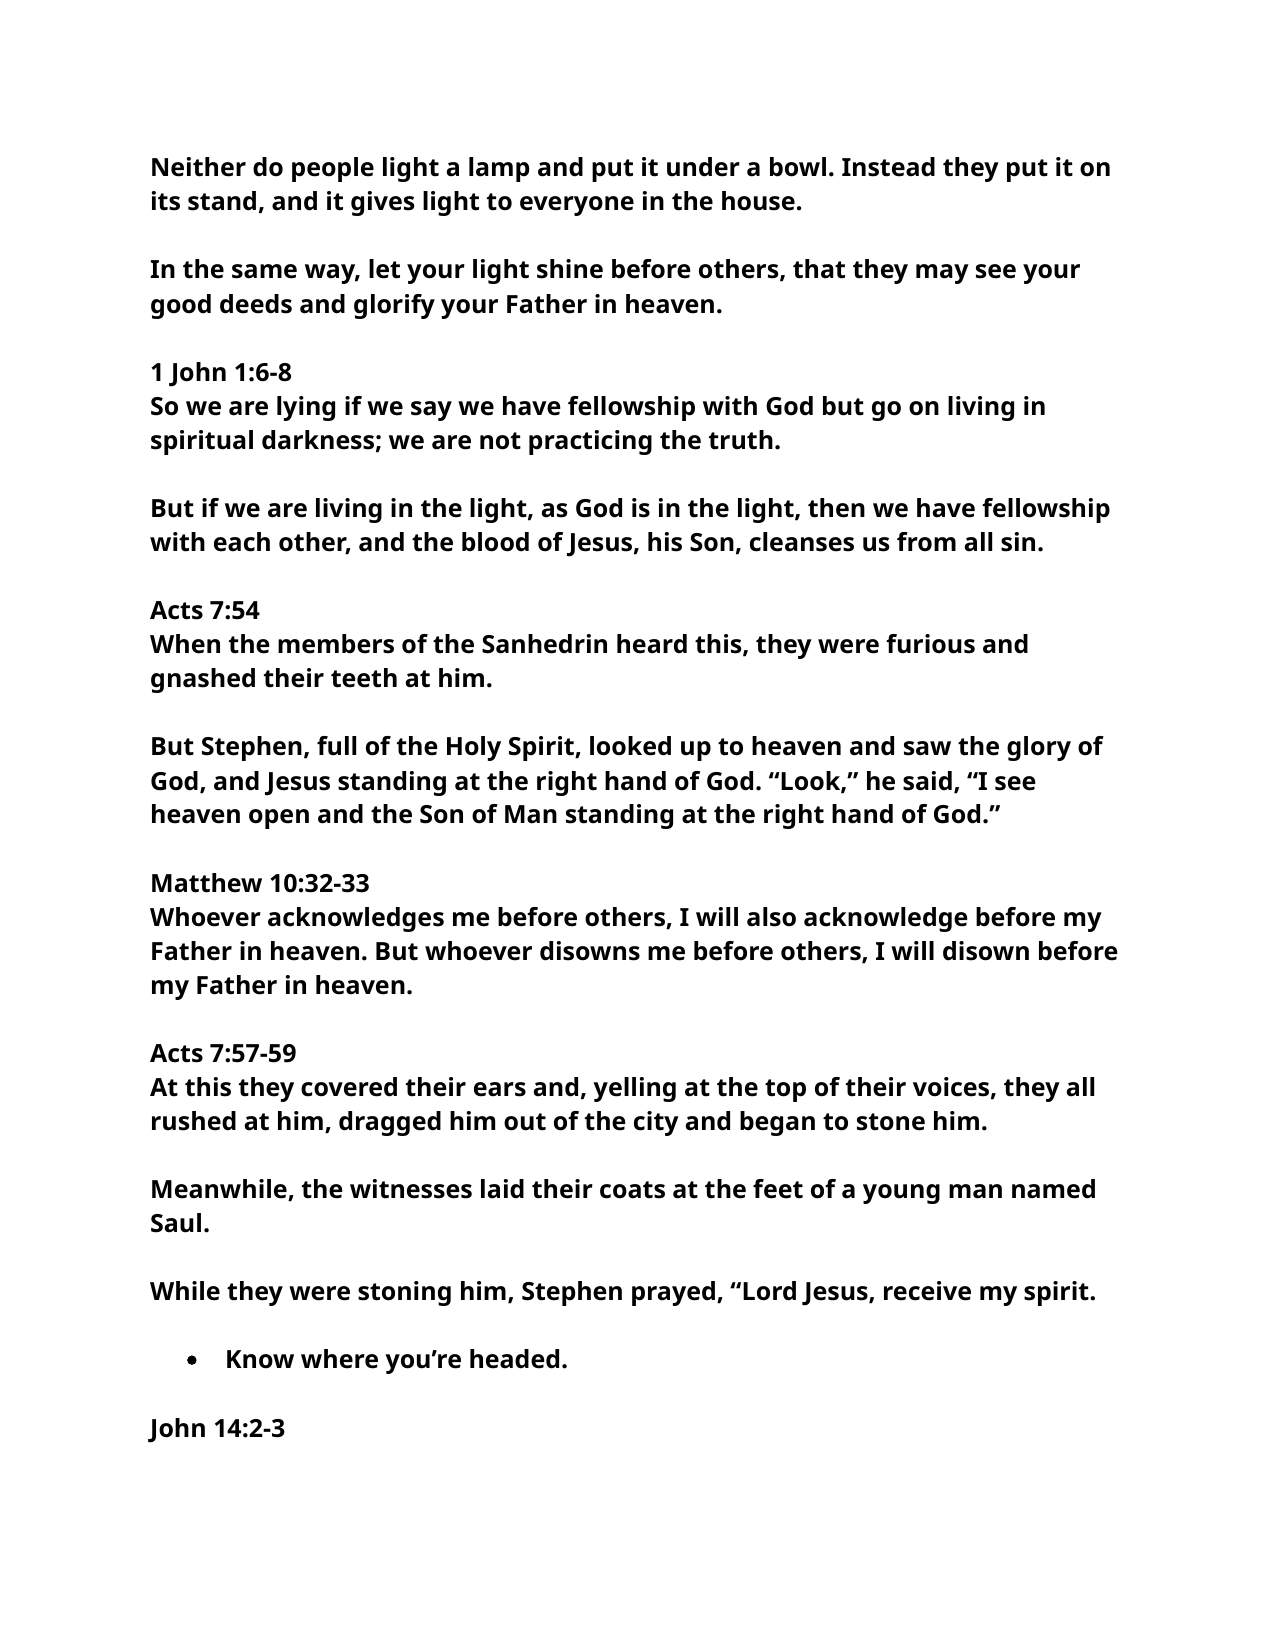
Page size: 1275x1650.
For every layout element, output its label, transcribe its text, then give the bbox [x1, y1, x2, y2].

text Matthew 10:32-33 [150, 865, 1125, 899]
text Acts 7:54 [150, 593, 1125, 627]
text So we are lying if we say we have fellowship with God but go on living in spiritual darkness; we are not practicing the truth. [150, 388, 1125, 457]
text 1 John 1:6-8 [150, 354, 1125, 388]
text John 14:2-3 [150, 1410, 1125, 1444]
list Know where you’re headed. [187, 1342, 1125, 1376]
text Acts 7:57-59 [150, 1036, 1125, 1070]
text While they were stoning him, Stephen prayed, “Lord Jesus, receive my spirit. [150, 1274, 1125, 1308]
text But if we are living in the light, as God is in the light, then we have fellowship with each other, and the blood of Jesus, his Son, cleanses us from all sin. [150, 491, 1125, 559]
text Meanwhile, the witnesses laid their coats at the feet of a young man named Saul. [150, 1172, 1125, 1240]
text In the same way, let your light shine before others, that they may see your good deeds and glorify your Father in heaven. [150, 252, 1125, 320]
text When the members of the Sanhedrin heard this, they were furious and gnashed their teeth at him. [150, 627, 1125, 695]
text Whoever acknowledges me before others, I will also acknowledge before my Father in heaven. But whoever disowns me before others, I will disown before my Father in heaven. [150, 899, 1125, 1002]
text But Stephen, full of the Holy Spirit, looked up to heaven and saw the glory of God, and Jesus standing at the right hand of God. “Look,” he said, “I see heaven open and the Son of Man standing at the right hand of God.” [150, 729, 1125, 831]
text At this they covered their ears and, yelling at the top of their voices, they all rushed at him, dragged him out of the city and began to stone him. [150, 1070, 1125, 1138]
text Neither do people light a lamp and put it under a bowl. Instead they put it on its stand, and it gives light to everyone in the house. [150, 150, 1125, 218]
